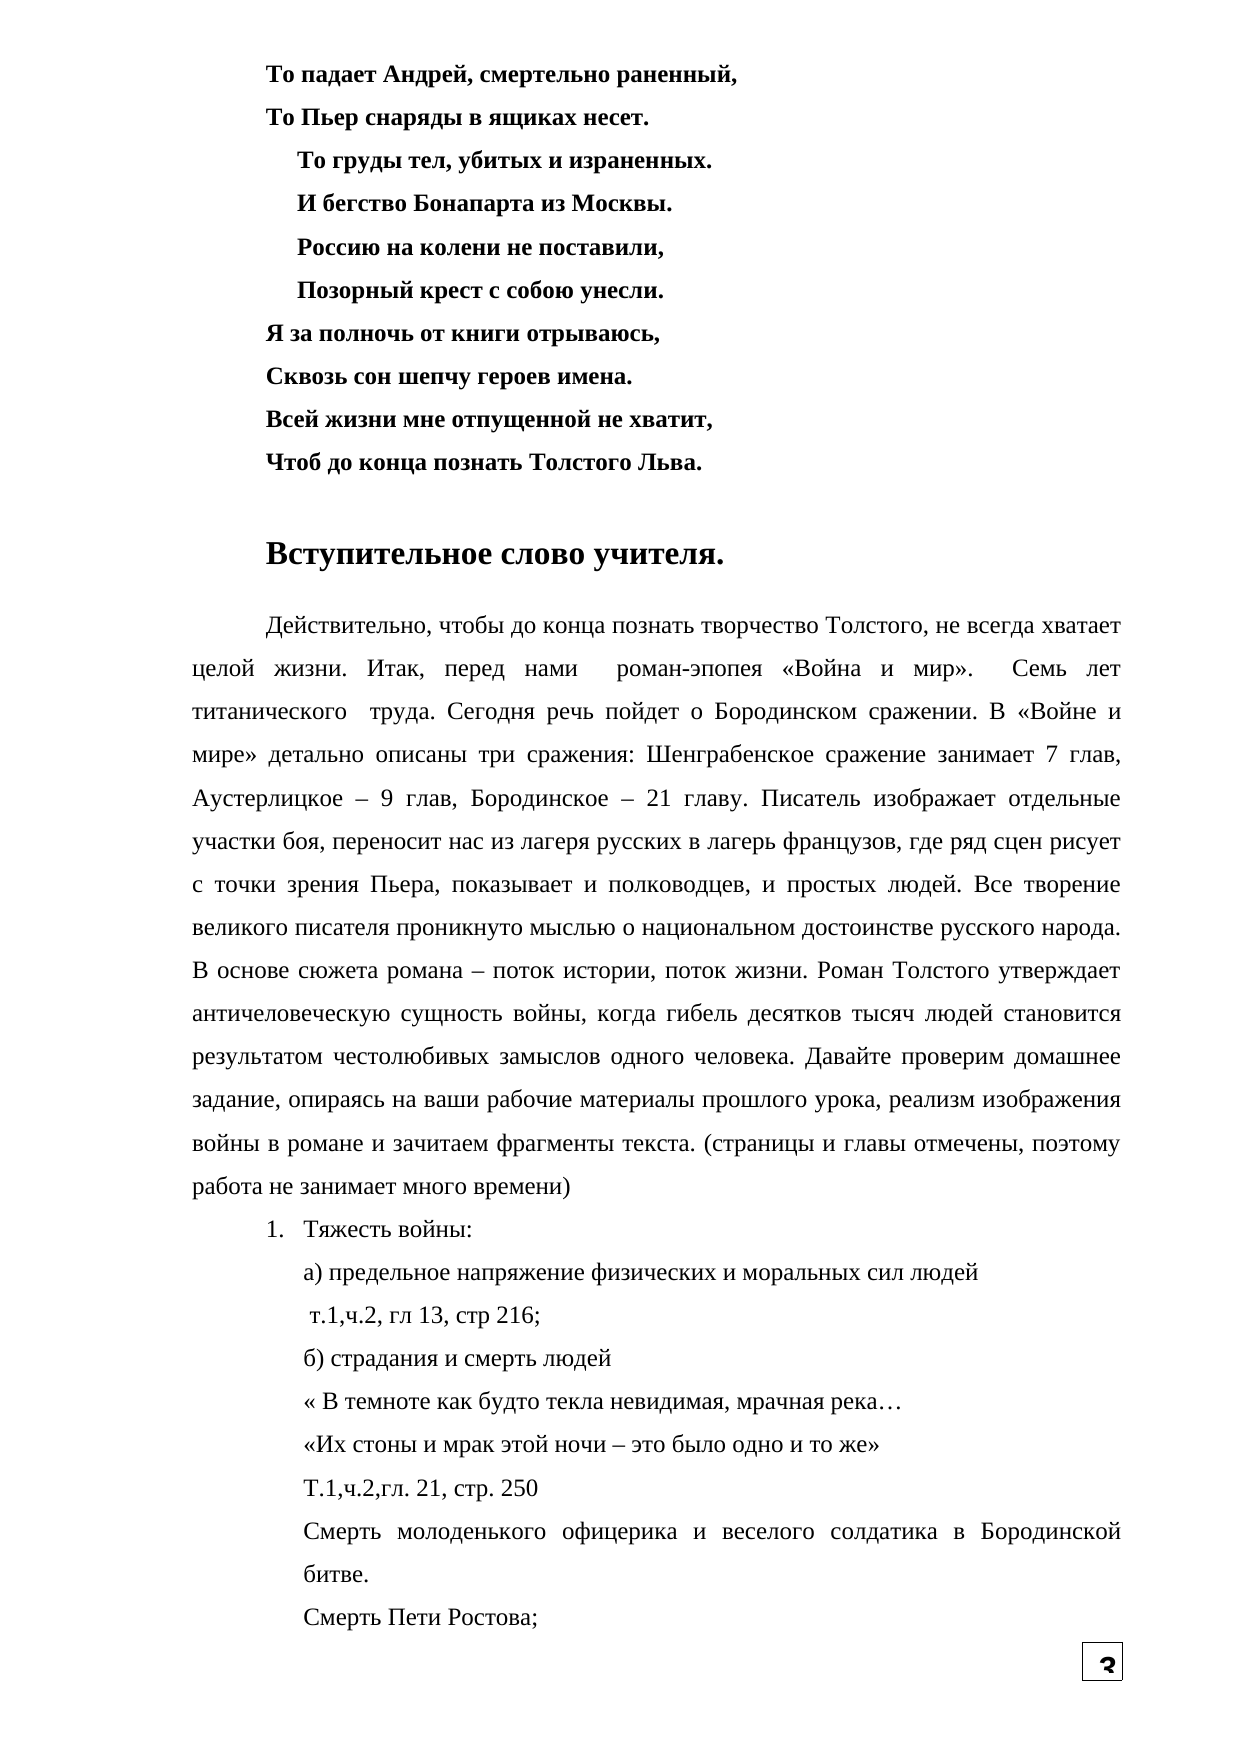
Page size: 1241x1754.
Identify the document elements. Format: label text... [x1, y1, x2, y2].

text То падает Андрей, смертельно раненный, [192, 59, 1122, 88]
list Тяжесть войны: [266, 1214, 1122, 1243]
text Позорный крест с собою унесли. [192, 275, 1122, 303]
text Всей жизни мне отпущенной не хватит, [192, 404, 1122, 433]
text Т.1,ч.2,гл. 21, стр. 250 [303, 1473, 1122, 1501]
text Вступительное слово учителя. [192, 533, 1122, 572]
text а) предельное напряжение физических и моральных сил людей [303, 1257, 1122, 1286]
text Я за полночь от книги отрываюсь, [192, 318, 1122, 347]
text Чтоб до конца познать Толстого Льва. [192, 447, 1122, 476]
text т.1,ч.2, гл 13, стр 216; [303, 1300, 1122, 1329]
text б) страдания и смерть людей [303, 1343, 1122, 1372]
text «Их стоны и мрак этой ночи – это было одно и то же» [303, 1429, 1122, 1458]
text И бегство Бонапарта из Москвы. [192, 188, 1122, 217]
text Действительно, чтобы до конца познать творчество Толстого, не всегда хватает целой жизни. Итак, перед нами роман-эпопея «Война и мир». Семь лет титанического труда. Сегодня речь пойдет о Бородинском сражении. В «Войне и мире» детально описаны три сражения: Шенграбенское сражение занимает 7 глав, Аустерлицкое – 9 глав, Бородинское – 21 главу. Писатель изображает отдельные участки боя, переносит нас из лагеря русских в лагерь французов, где ряд сцен рисует с точки зрения Пьера, показывает и полководцев, и простых людей. Все творение великого писателя проникнуто мыслью о национальном достоинстве русского народа. В основе сюжета романа – поток истории, поток жизни. Роман Толстого утверждает античеловеческую сущность войны, когда гибель десятков тысяч людей становится результатом честолюбивых замыслов одного человека. Давайте проверим домашнее задание, опираясь на ваши рабочие материалы прошлого урока, реализм изображения войны в романе и зачитаем фрагменты текста. (страницы и главы отмечены, поэтому работа не занимает много времени) [192, 610, 1122, 1199]
text « В темноте как будто текла невидимая, мрачная река… [303, 1386, 1122, 1415]
text То Пьер снаряды в ящиках несет. [192, 102, 1122, 131]
text Смерть молоденького офицерика и веселого солдатика в Бородинской битве. [303, 1516, 1122, 1588]
text Россию на колени не поставили, [192, 232, 1122, 260]
text То груды тел, убитых и израненных. [192, 145, 1122, 174]
text Сквозь сон шепчу героев имена. [192, 361, 1122, 390]
text Смерть Пети Ростова; [303, 1602, 1122, 1631]
